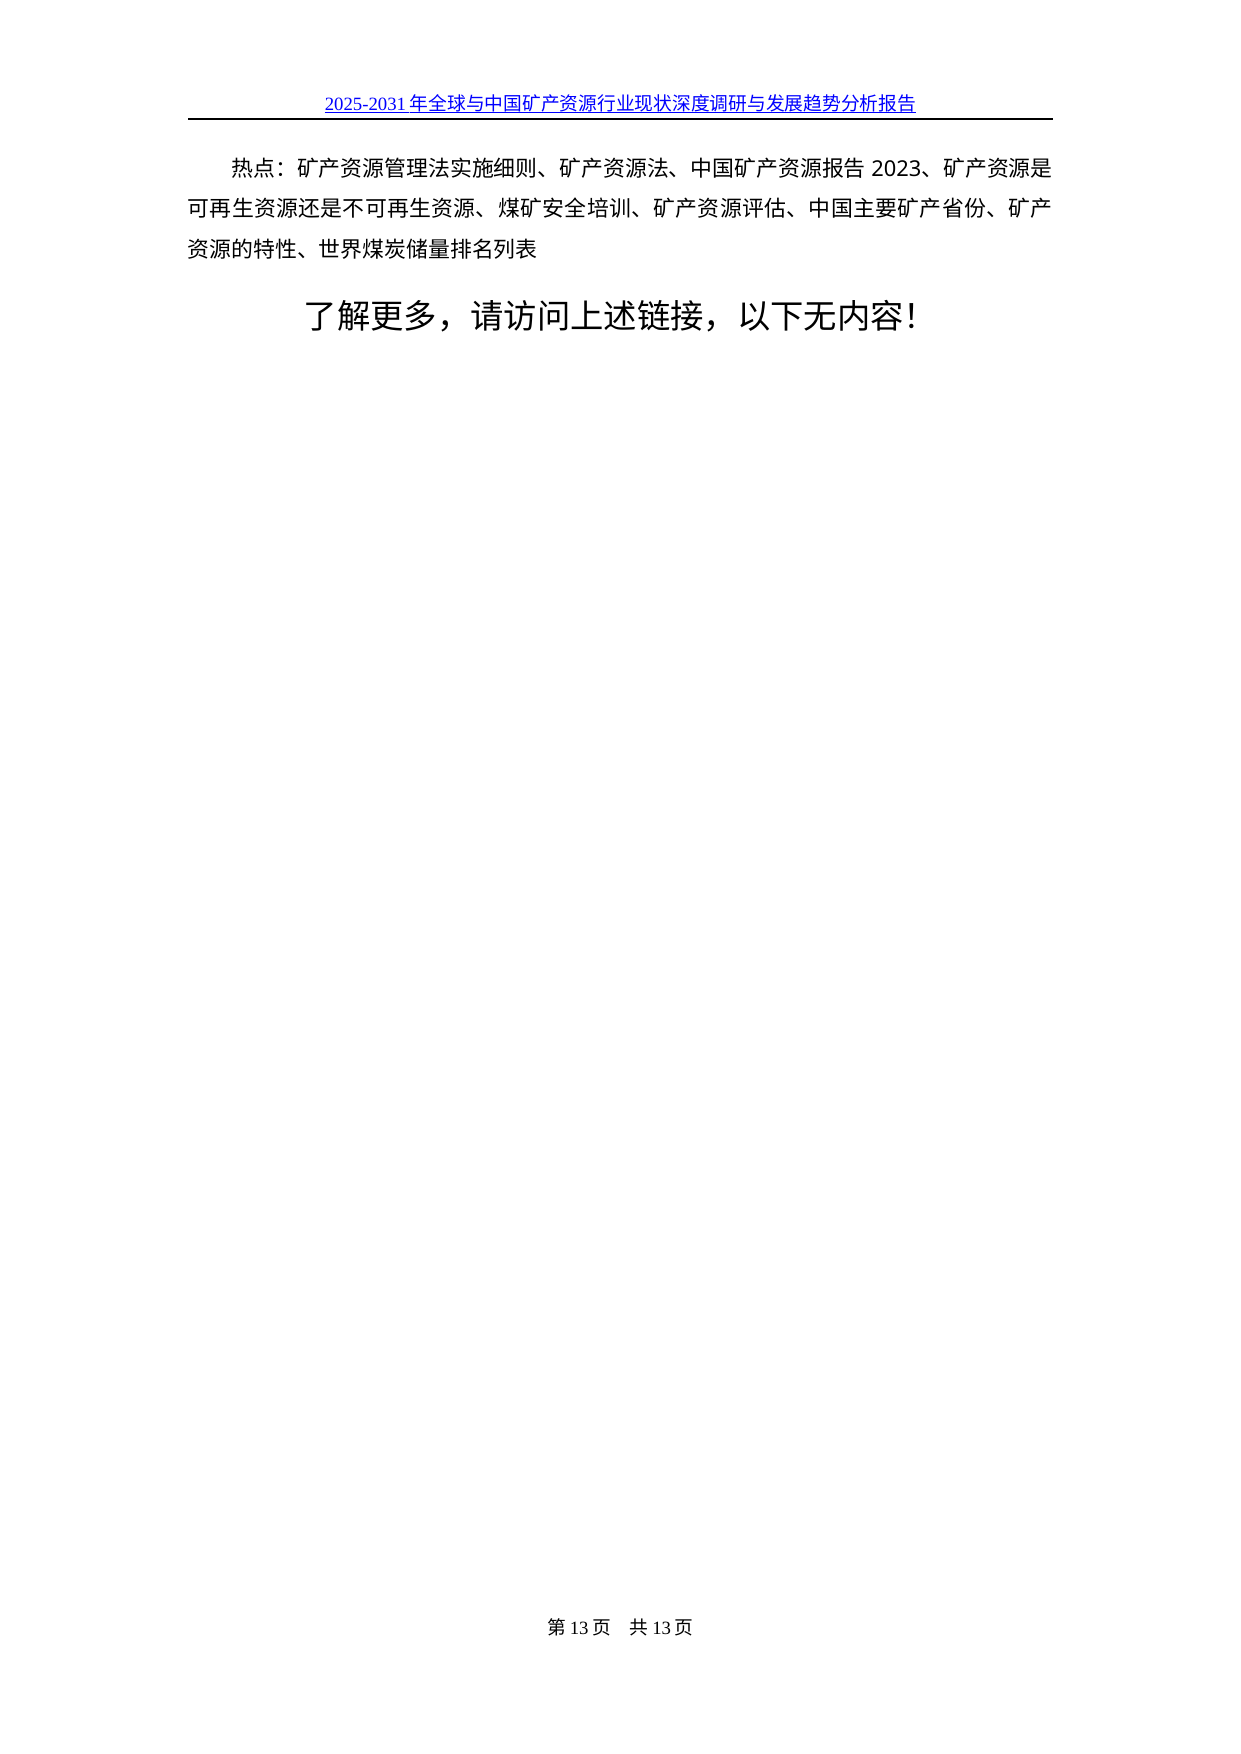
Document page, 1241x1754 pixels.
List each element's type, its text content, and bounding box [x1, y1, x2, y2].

title 了解更多，请访问上述链接，以下无内容！ [187, 282, 1053, 347]
text 热点：矿产资源管理法实施细则、矿产资源法、中国矿产资源报告2023、矿产资源是可再生资源还是不可再生资源、煤矿安全培训、矿产资源评估、中国主要矿产省份、矿产资源的特性、世界煤炭储量排名列表 [187, 150, 1053, 264]
